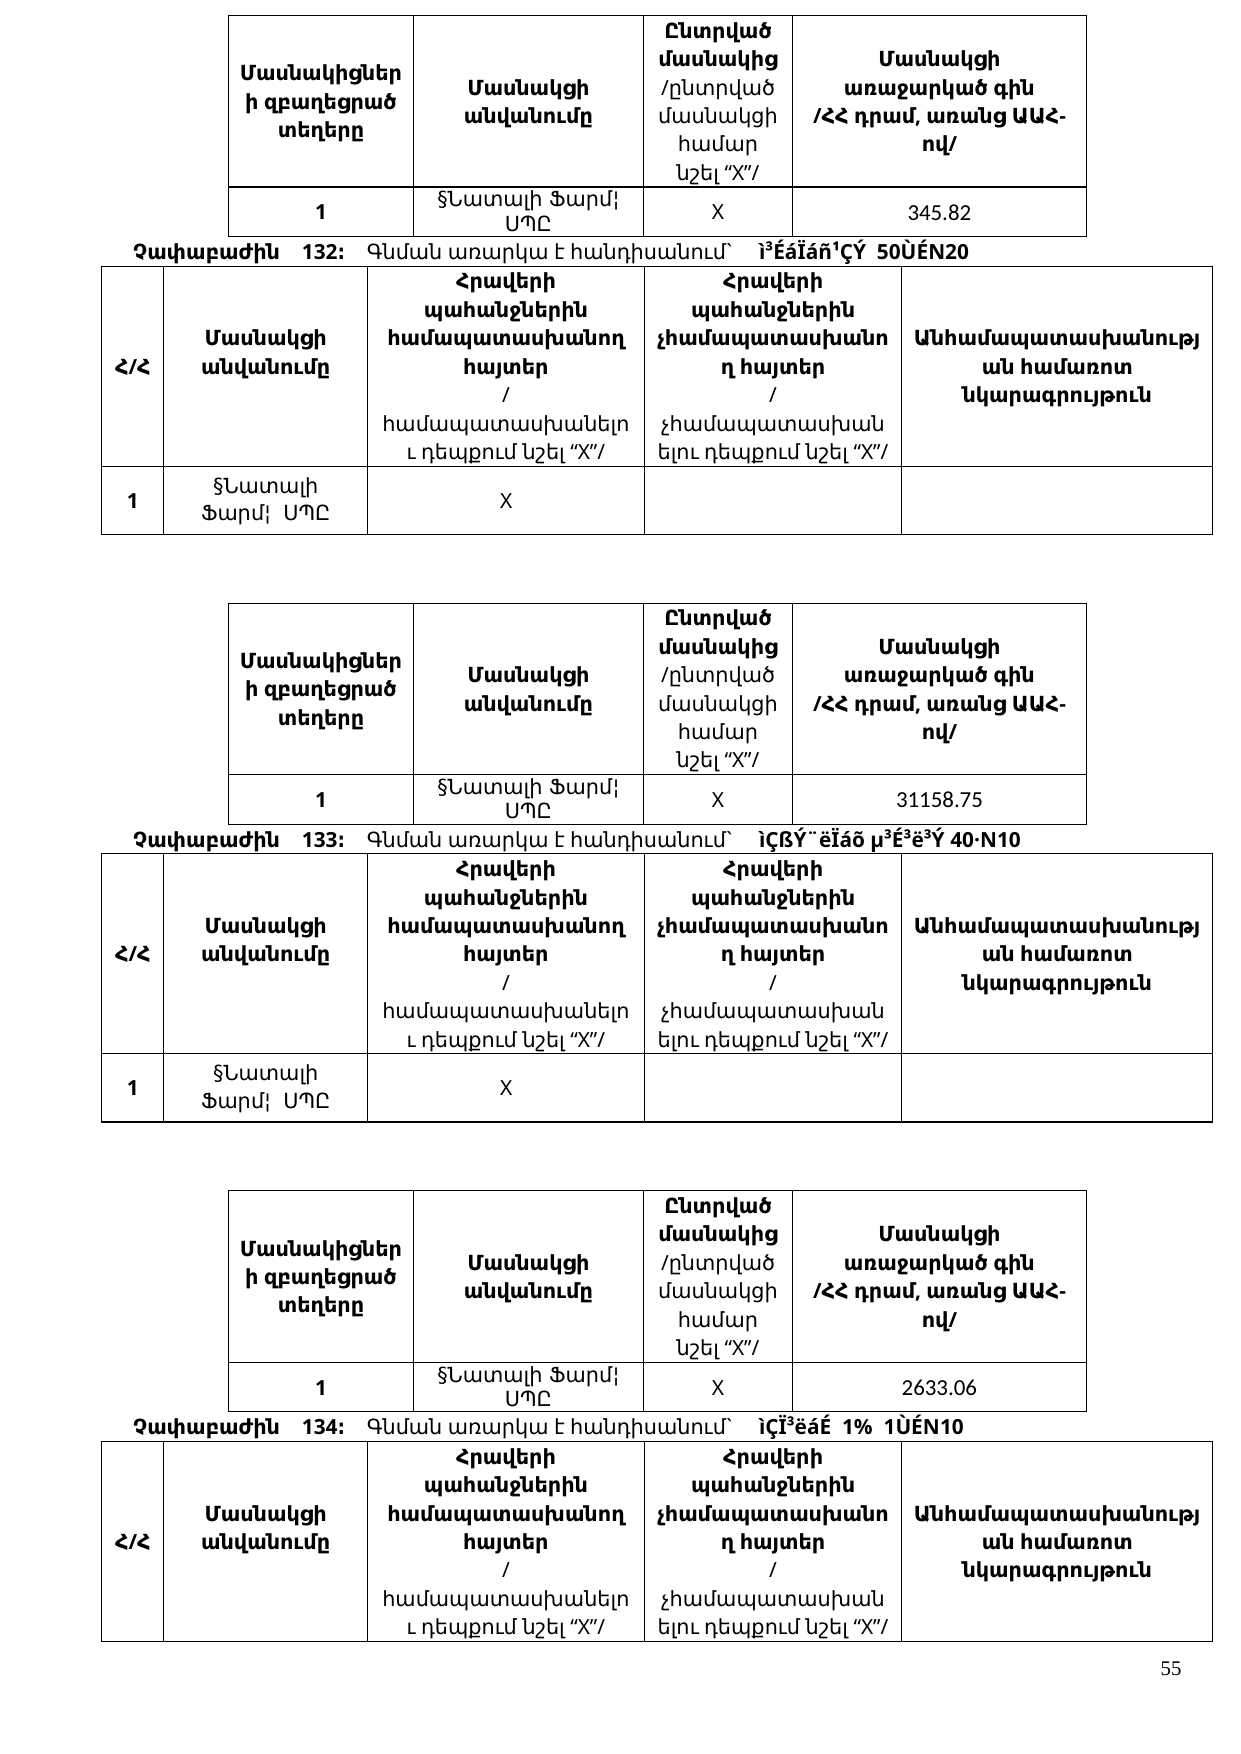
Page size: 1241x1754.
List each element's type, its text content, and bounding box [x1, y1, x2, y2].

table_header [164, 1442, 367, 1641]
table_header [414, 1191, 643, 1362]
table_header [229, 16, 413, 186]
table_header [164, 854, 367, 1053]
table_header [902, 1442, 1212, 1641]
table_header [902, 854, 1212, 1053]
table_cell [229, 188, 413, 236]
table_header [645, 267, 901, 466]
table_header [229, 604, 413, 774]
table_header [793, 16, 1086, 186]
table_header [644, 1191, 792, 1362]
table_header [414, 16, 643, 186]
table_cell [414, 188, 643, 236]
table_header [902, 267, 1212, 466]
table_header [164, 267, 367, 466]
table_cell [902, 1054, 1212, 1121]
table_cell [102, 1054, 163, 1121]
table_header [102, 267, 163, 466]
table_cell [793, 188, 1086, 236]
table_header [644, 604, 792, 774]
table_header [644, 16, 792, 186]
text Չափաբաժին 134։ Գնման առարկա է հանդիսանում` ìÇÏ³ëáÉ 1% 1ÙÉN10 [133, 1412, 1181, 1441]
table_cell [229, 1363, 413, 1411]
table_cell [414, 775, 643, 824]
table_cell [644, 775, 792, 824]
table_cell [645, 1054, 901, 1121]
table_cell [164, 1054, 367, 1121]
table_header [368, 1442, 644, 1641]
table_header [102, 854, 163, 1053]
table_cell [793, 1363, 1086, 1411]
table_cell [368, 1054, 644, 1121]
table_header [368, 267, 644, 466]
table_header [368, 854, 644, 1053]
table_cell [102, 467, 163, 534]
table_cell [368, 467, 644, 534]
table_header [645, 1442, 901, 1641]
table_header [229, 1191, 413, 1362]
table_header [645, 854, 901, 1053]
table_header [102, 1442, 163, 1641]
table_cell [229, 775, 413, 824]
text Չափաբաժին 132։ Գնման առարկա է հանդիսանում` ì³ÉáÏáñ¹ÇÝ 50ÙÉN20 [133, 237, 1181, 266]
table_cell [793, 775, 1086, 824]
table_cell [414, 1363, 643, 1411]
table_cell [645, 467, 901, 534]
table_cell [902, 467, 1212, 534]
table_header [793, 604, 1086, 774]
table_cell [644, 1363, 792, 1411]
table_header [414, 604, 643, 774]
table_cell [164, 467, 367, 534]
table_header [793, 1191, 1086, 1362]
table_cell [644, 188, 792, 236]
text Չափաբաժին 133։ Գնման առարկա է հանդիսանում` ìÇßÝ¨ëÏáõ µ³É³ë³Ý 40·N10 [133, 825, 1181, 853]
